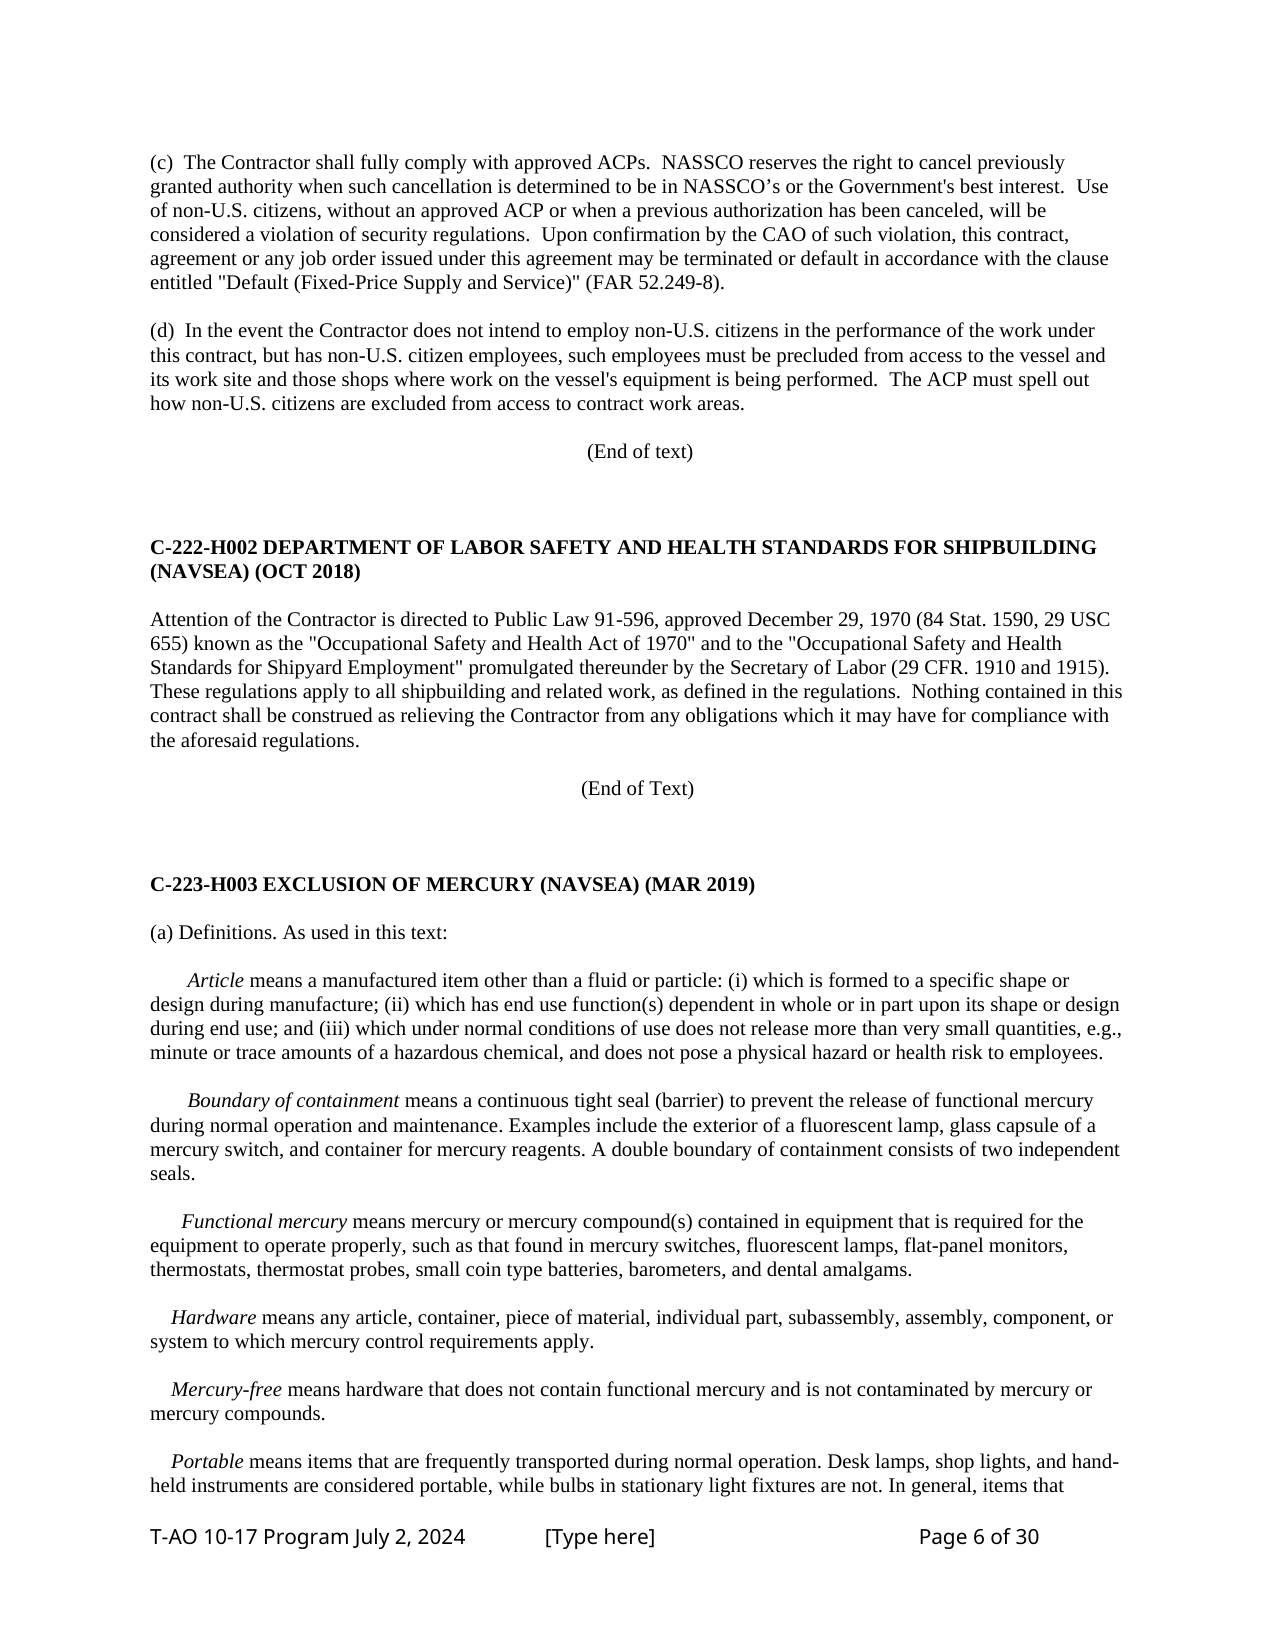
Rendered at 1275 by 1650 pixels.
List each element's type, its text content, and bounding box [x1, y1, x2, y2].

text Attention of the Contractor is directed to Public Law 91-596, approved December 29, 1970 (84 Stat. 1590, 29 USC 655) known as the "Occupational Safety and Health Act of 1970" and to the "Occupational Safety and Health Standards for Shipyard Employment" promulgated thereunder by the Secretary of Labor (29 CFR. 1910 and 1915). These regulations apply to all shipbuilding and related work, as defined in the regulations. Nothing contained in this contract shall be construed as relieving the Contractor from any obligations which it may have for compliance with the aforesaid regulations. [150, 607, 1125, 752]
text (End of Text) [150, 776, 1125, 800]
text Article means a manufactured item other than a fluid or particle: (i) which is formed to a specific shape or design during manufacture; (ii) which has end use function(s) dependent in whole or in part upon its shape or design during end use; and (iii) which under normal conditions of use does not release more than very small quantities, e.g., minute or trace amounts of a hazardous chemical, and does not pose a physical hazard or health risk to employees. [150, 968, 1125, 1064]
text (d) In the event the Contractor does not intend to employ non-U.S. citizens in the performance of the work under this contract, but has non-U.S. citizen employees, such employees must be precluded from access to the vessel and its work site and those shops where work on the vessel's equipment is being performed. The ACP must spell out how non-U.S. citizens are excluded from access to contract work areas. [150, 318, 1125, 415]
text Boundary of containment means a continuous tight seal (barrier) to prevent the release of functional mercury during normal operation and maintenance. Examples include the exterior of a fluorescent lamp, glass capsule of a mercury switch, and container for mercury reagents. A double boundary of containment consists of two independent seals. [150, 1088, 1125, 1185]
text Hardware means any article, container, piece of material, individual part, subassembly, assembly, component, or system to which mercury control requirements apply. [150, 1305, 1125, 1353]
text (End of text) [150, 439, 1125, 463]
text C-222-H002 DEPARTMENT OF LABOR SAFETY AND HEALTH STANDARDS FOR SHIPBUILDING (NAVSEA) (OCT 2018) [150, 535, 1125, 583]
text Functional mercury means mercury or mercury compound(s) contained in equipment that is required for the equipment to operate properly, such as that found in mercury switches, fluorescent lamps, flat-panel monitors, thermostats, thermostat probes, small coin type batteries, barometers, and dental amalgams. [150, 1209, 1125, 1281]
text Mercury-free means hardware that does not contain functional mercury and is not contaminated by mercury or mercury compounds. [150, 1377, 1125, 1425]
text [150, 1449, 1125, 1497]
text (c) The Contractor shall fully comply with approved ACPs. NASSCO reserves the right to cancel previously granted authority when such cancellation is determined to be in NASSCO’s or the Government's best interest. Use of non-U.S. citizens, without an approved ACP or when a previous authorization has been canceled, will be considered a violation of security regulations. Upon confirmation by the CAO of such violation, this contract, agreement or any job order issued under this agreement may be terminated or default in accordance with the clause entitled "Default (Fixed-Price Supply and Service)" (FAR 52.249-8). [150, 150, 1125, 294]
text (a) Definitions. As used in this text: [150, 920, 1125, 944]
text C-223-H003 EXCLUSION OF MERCURY (NAVSEA) (MAR 2019) [150, 872, 1125, 896]
